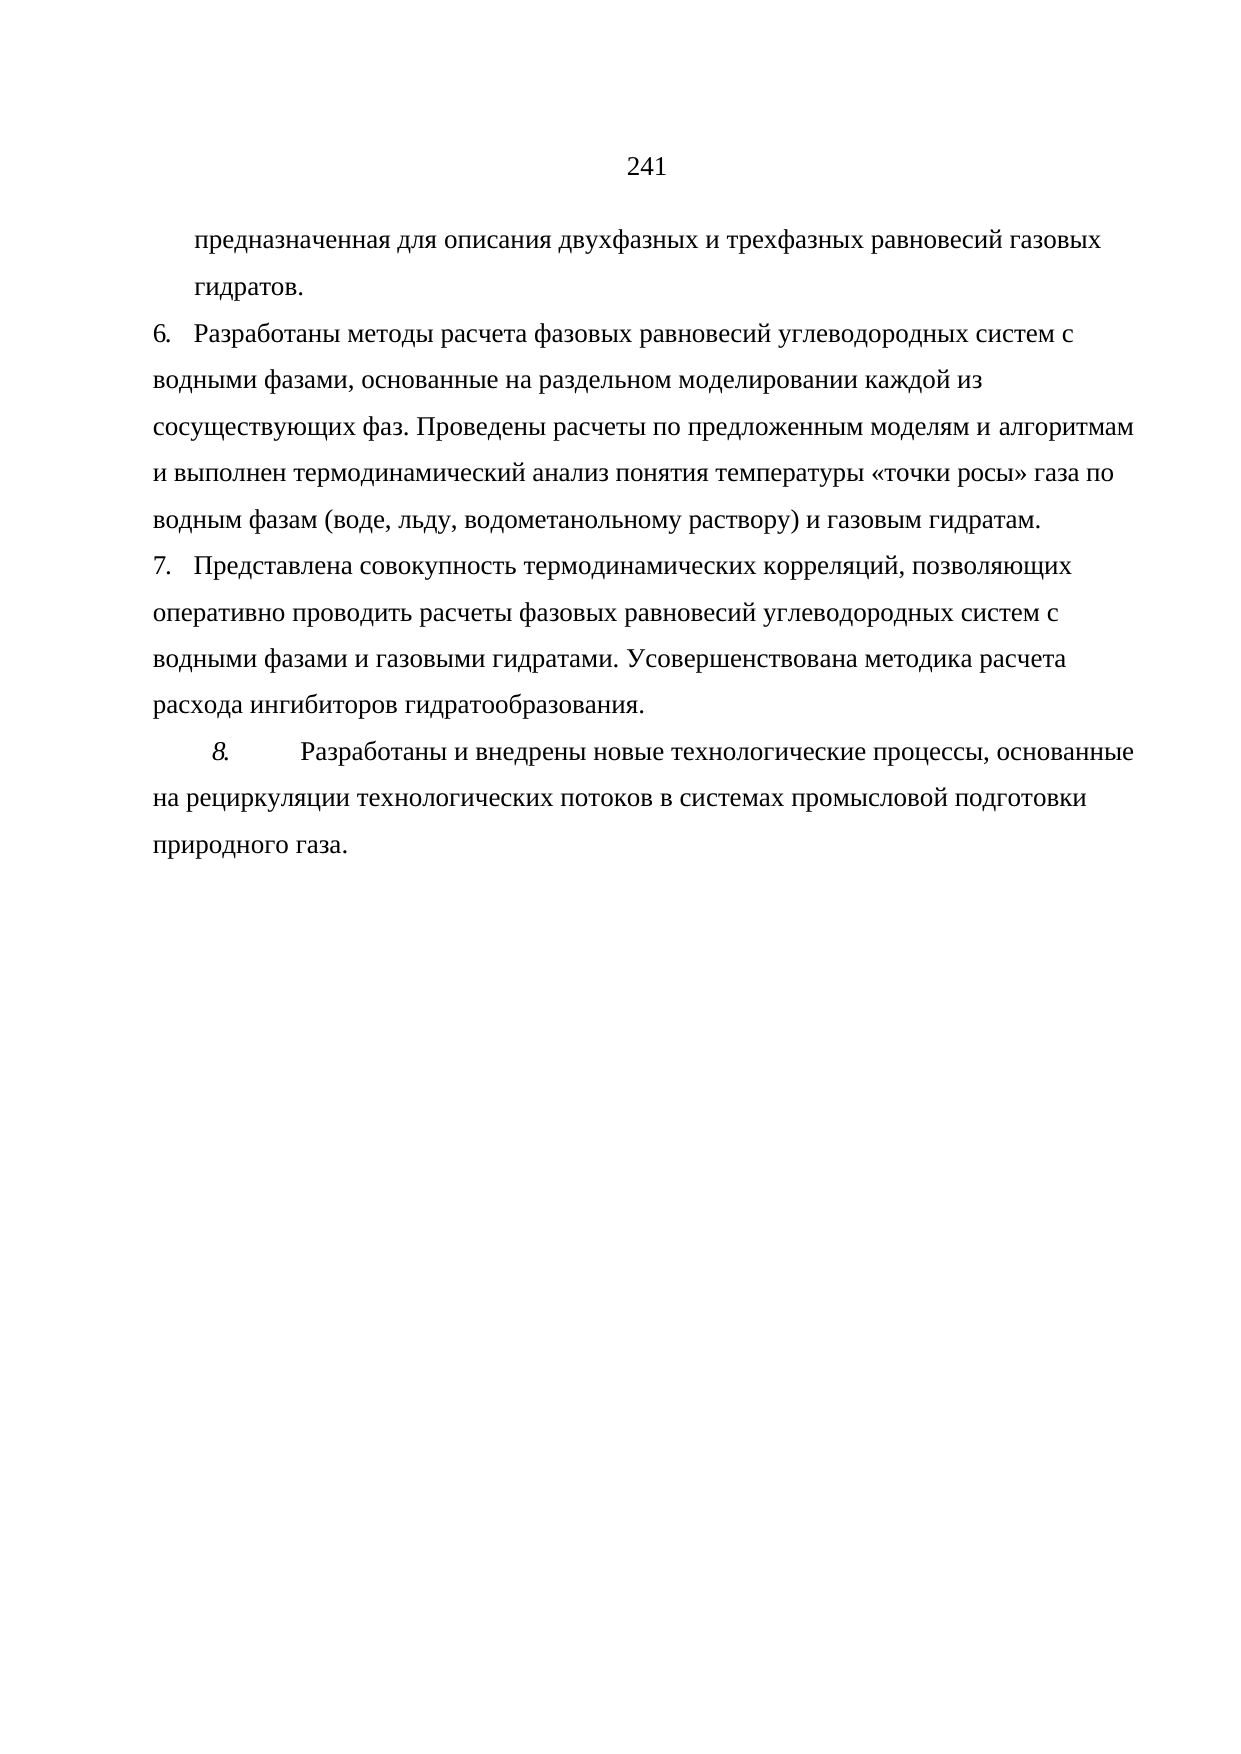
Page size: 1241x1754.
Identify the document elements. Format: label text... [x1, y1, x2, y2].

list Разработаны и внедрены новые технологические процессы, основанные на рециркуляции технологических потоков в системах промысловой подготовки природного газа. [153, 723, 1140, 863]
list Представлена совокупность термодинамических корреляций, позволяющих оперативно проводить расчеты фазовых равновесий углеводородных систем с водными фазами и газовыми гидратами. Усовершенствована методика расчета расхода ингибиторов гидратообразования. [153, 537, 1141, 723]
text предназначенная для описания двухфазных и трехфазных равновесий газовых гидратов. [194, 212, 1141, 304]
list Разработаны методы расчета фазовых равновесий углеводородных систем с водными фазами, основанные на раздельном моделировании каждой из сосуществующих фаз. Проведены расчеты по предложенным моделям и алгоритмам и выполнен термодинамический анализ понятия температуры «точки росы» газа по водным фазам (воде, льду, водометанольному раствору) и газовым гидратам. [153, 305, 1141, 537]
text 241 [153, 150, 1141, 181]
